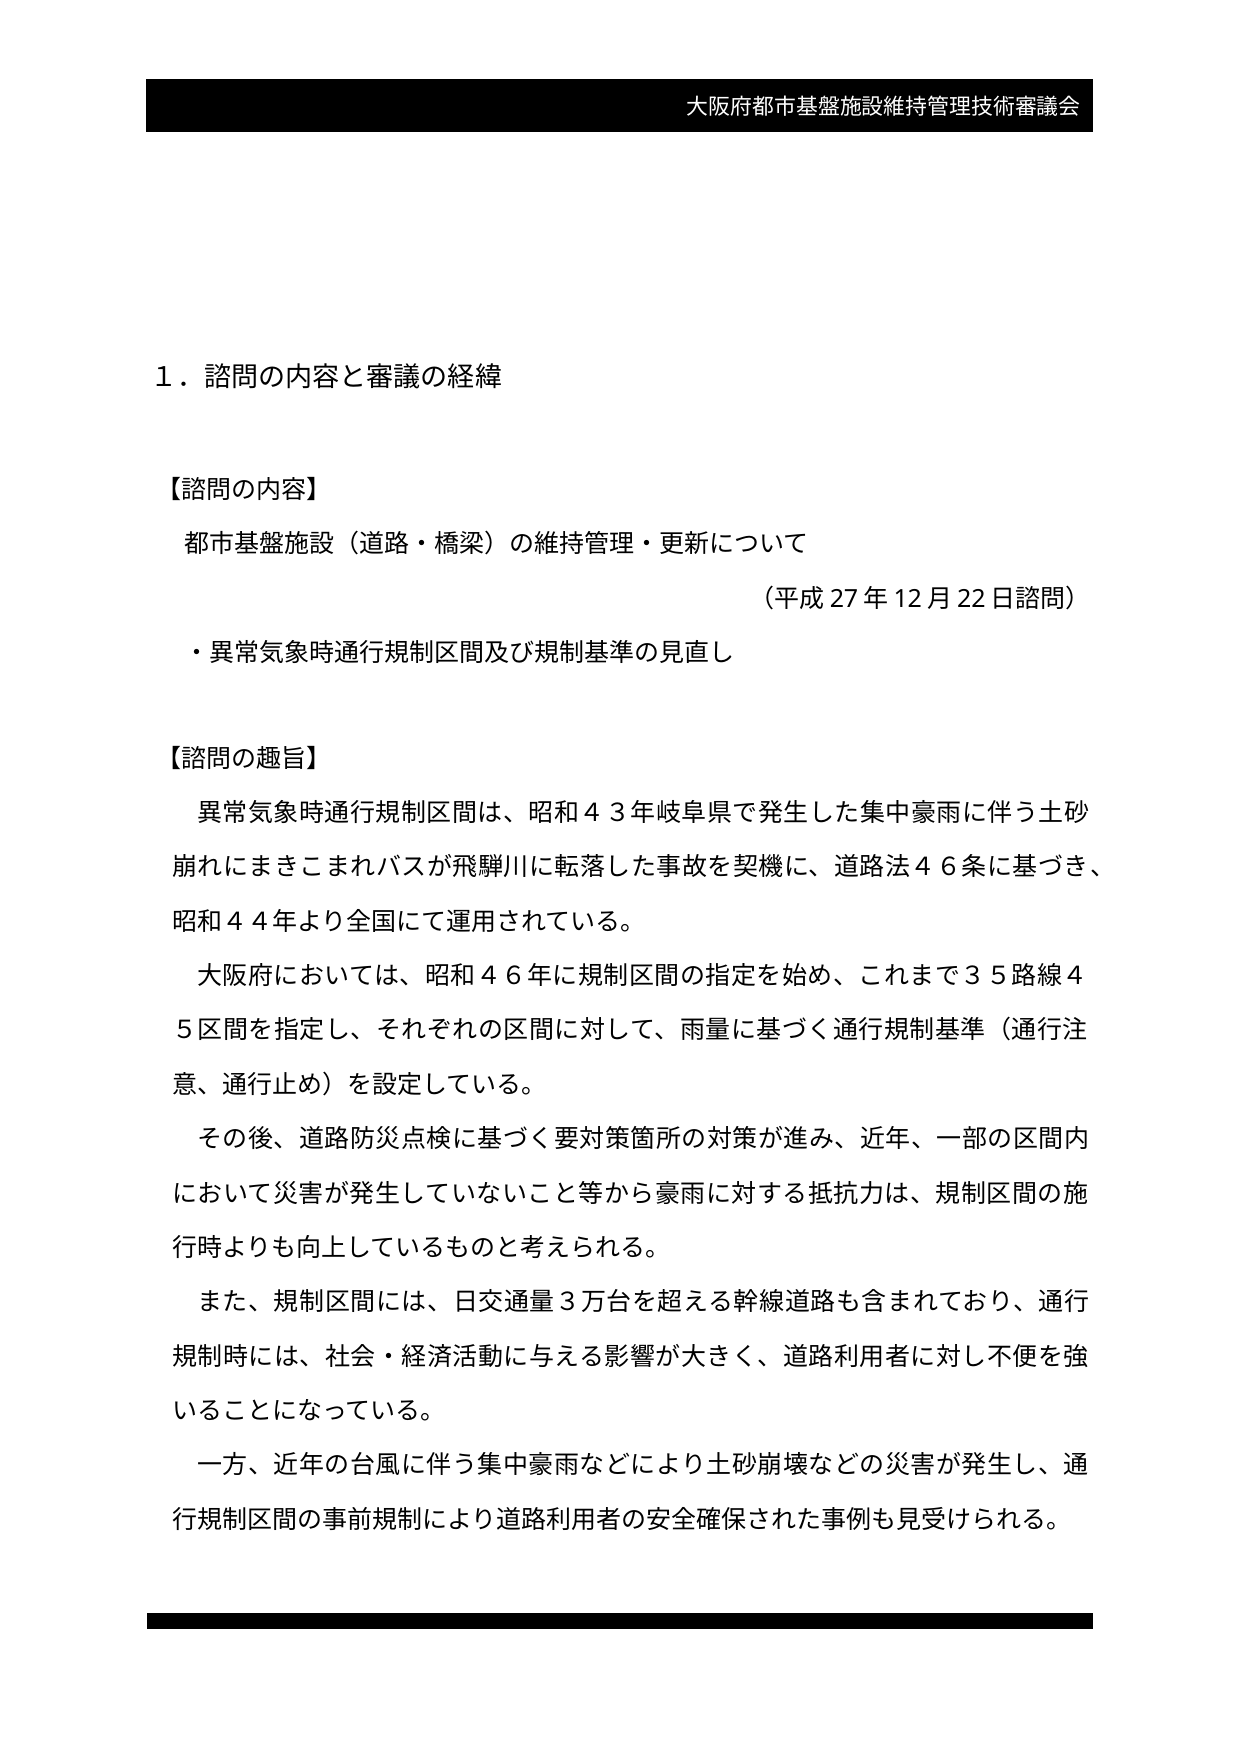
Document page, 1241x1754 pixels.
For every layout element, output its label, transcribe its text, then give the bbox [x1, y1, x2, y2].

text その後、道路防災点検に基づく要対策箇所の対策が進み、近年、一部の区間内において災害が発生していないこと等から豪雨に対する抵抗力は、規制区間の施行時よりも向上しているものと考えられる。 [172, 1119, 1090, 1264]
text 都市基盤施設（道路・橋梁）の維持管理・更新について [150, 524, 1090, 560]
text 異常気象時通行規制区間は、昭和４３年岐阜県で発生した集中豪雨に伴う土砂崩れにまきこまれバスが飛騨川に転落した事故を契機に、道路法４６条に基づき、昭和４４年より全国にて運用されている。 [172, 792, 1090, 937]
text 【諮問の内容】 [150, 469, 1090, 506]
text また、規制区間には、日交通量３万台を超える幹線道路も含まれており、通行規制時には、社会・経済活動に与える影響が大きく、道路利用者に対し不便を強いることになっている。 [172, 1282, 1090, 1427]
text （平成27年12月22日諮問） [150, 578, 1090, 614]
text 一方、近年の台風に伴う集中豪雨などにより土砂崩壊などの災害が発生し、通行規制区間の事前規制により道路利用者の安全確保された事例も見受けられる。 [172, 1445, 1090, 1536]
text ・異常気象時通行規制区間及び規制基準の見直し [150, 633, 1090, 669]
text １．諮問の内容と審議の経緯 [150, 355, 1090, 394]
text 【諮問の趣旨】 [150, 738, 1090, 774]
text 大阪府においては、昭和４６年に規制区間の指定を始め、これまで３５路線４５区間を指定し、それぞれの区間に対して、雨量に基づく通行規制基準（通行注意、通行止め）を設定している。 [172, 956, 1090, 1101]
